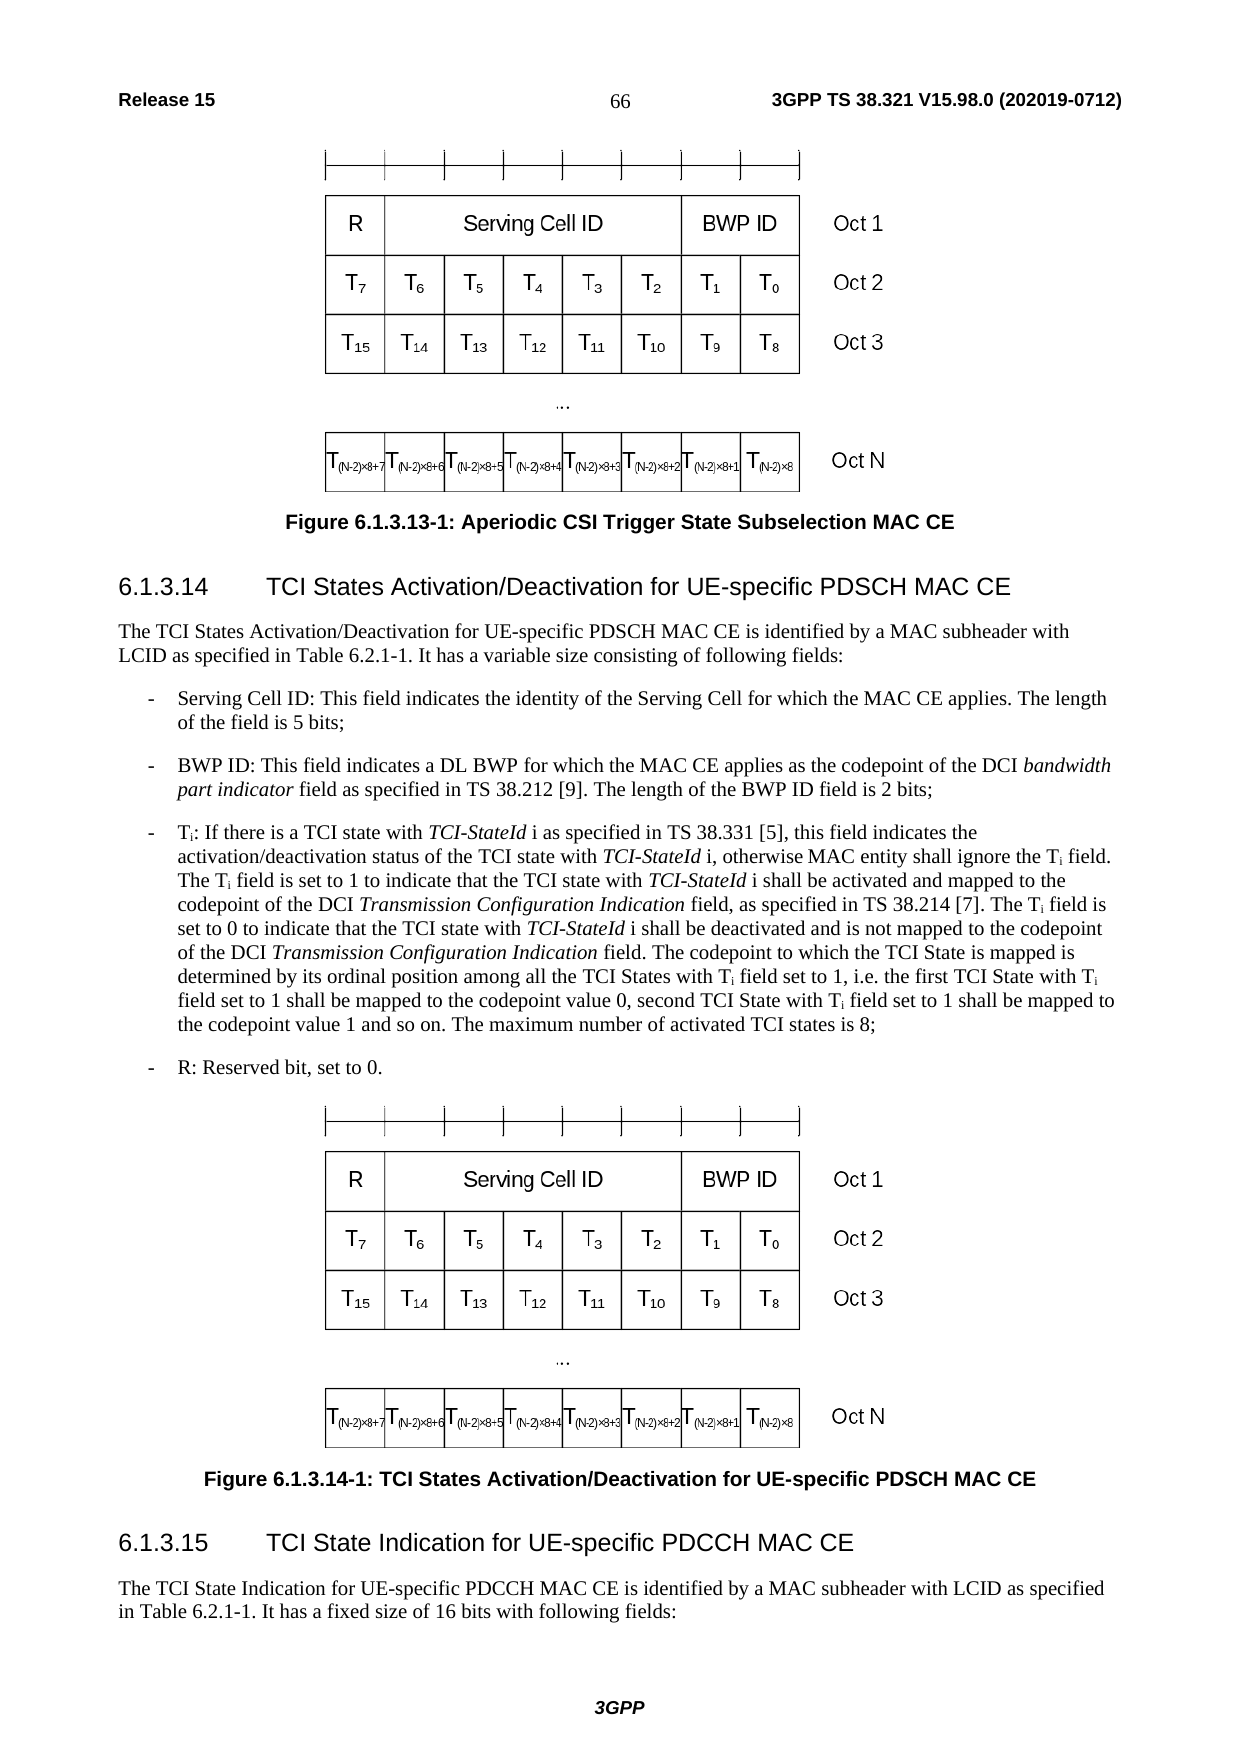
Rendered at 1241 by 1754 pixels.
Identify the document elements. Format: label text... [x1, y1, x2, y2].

subtitle 6.1.3.15 TCI State Indication for UE-specific PDCCH MAC CE [118, 1528, 1122, 1557]
text The TCI States Activation/Deactivation for UE-specific PDSCH MAC CE is identified by a MAC subheader with LCID as specified in Table 6.2.1-1. It has a variable size consisting of following fields: [118, 619, 1122, 667]
text - R: Reserved bit, set to 0. [148, 1055, 1122, 1079]
text - BWP ID: This field indicates a DL BWP for which the MAC CE applies as the codepoint of the DCI bandwidth part indicator field as specified in TS 38.212 [9]. The length of the BWP ID field is 2 bits; [148, 753, 1122, 801]
text - Ti: If there is a TCI state with TCI-StateId i as specified in TS 38.331 [5], this field indicates the activation/deactivation status of the TCI state with TCI-StateId i, otherwise MAC entity shall ignore the Ti field. The Ti field is set to 1 to indicate that the TCI state with TCI-StateId i shall be activated and mapped to the codepoint of the DCI Transmission Configuration Indication field, as specified in TS 38.214 [7]. The Ti field is set to 0 to indicate that the TCI state with TCI-StateId i shall be deactivated and is not mapped to the codepoint of the DCI Transmission Configuration Indication field. The codepoint to which the TCI State is mapped is determined by its ordinal position among all the TCI States with Ti field set to 1, i.e. the first TCI State with Ti field set to 1 shall be mapped to the codepoint value 0, second TCI State with Ti field set to 1 shall be mapped to the codepoint value 1 and so on. The maximum number of activated TCI states is 8; [148, 819, 1122, 1036]
text Figure 6.1.3.13-1: Aperiodic CSI Trigger State Subselection MAC CE [118, 510, 1122, 534]
subtitle 6.1.3.14 TCI States Activation/Deactivation for UE-specific PDSCH MAC CE [118, 571, 1122, 600]
text The TCI State Indication for UE-specific PDCCH MAC CE is identified by a MAC subheader with LCID as specified in Table 6.2.1-1. It has a fixed size of 16 bits with following fields: [118, 1575, 1122, 1623]
text Figure 6.1.3.14-1: TCI States Activation/Deactivation for UE-specific PDSCH MAC CE [118, 1466, 1122, 1490]
text - Serving Cell ID: This field indicates the identity of the Serving Cell for which the MAC CE applies. The length of the field is 5 bits; [148, 686, 1122, 734]
